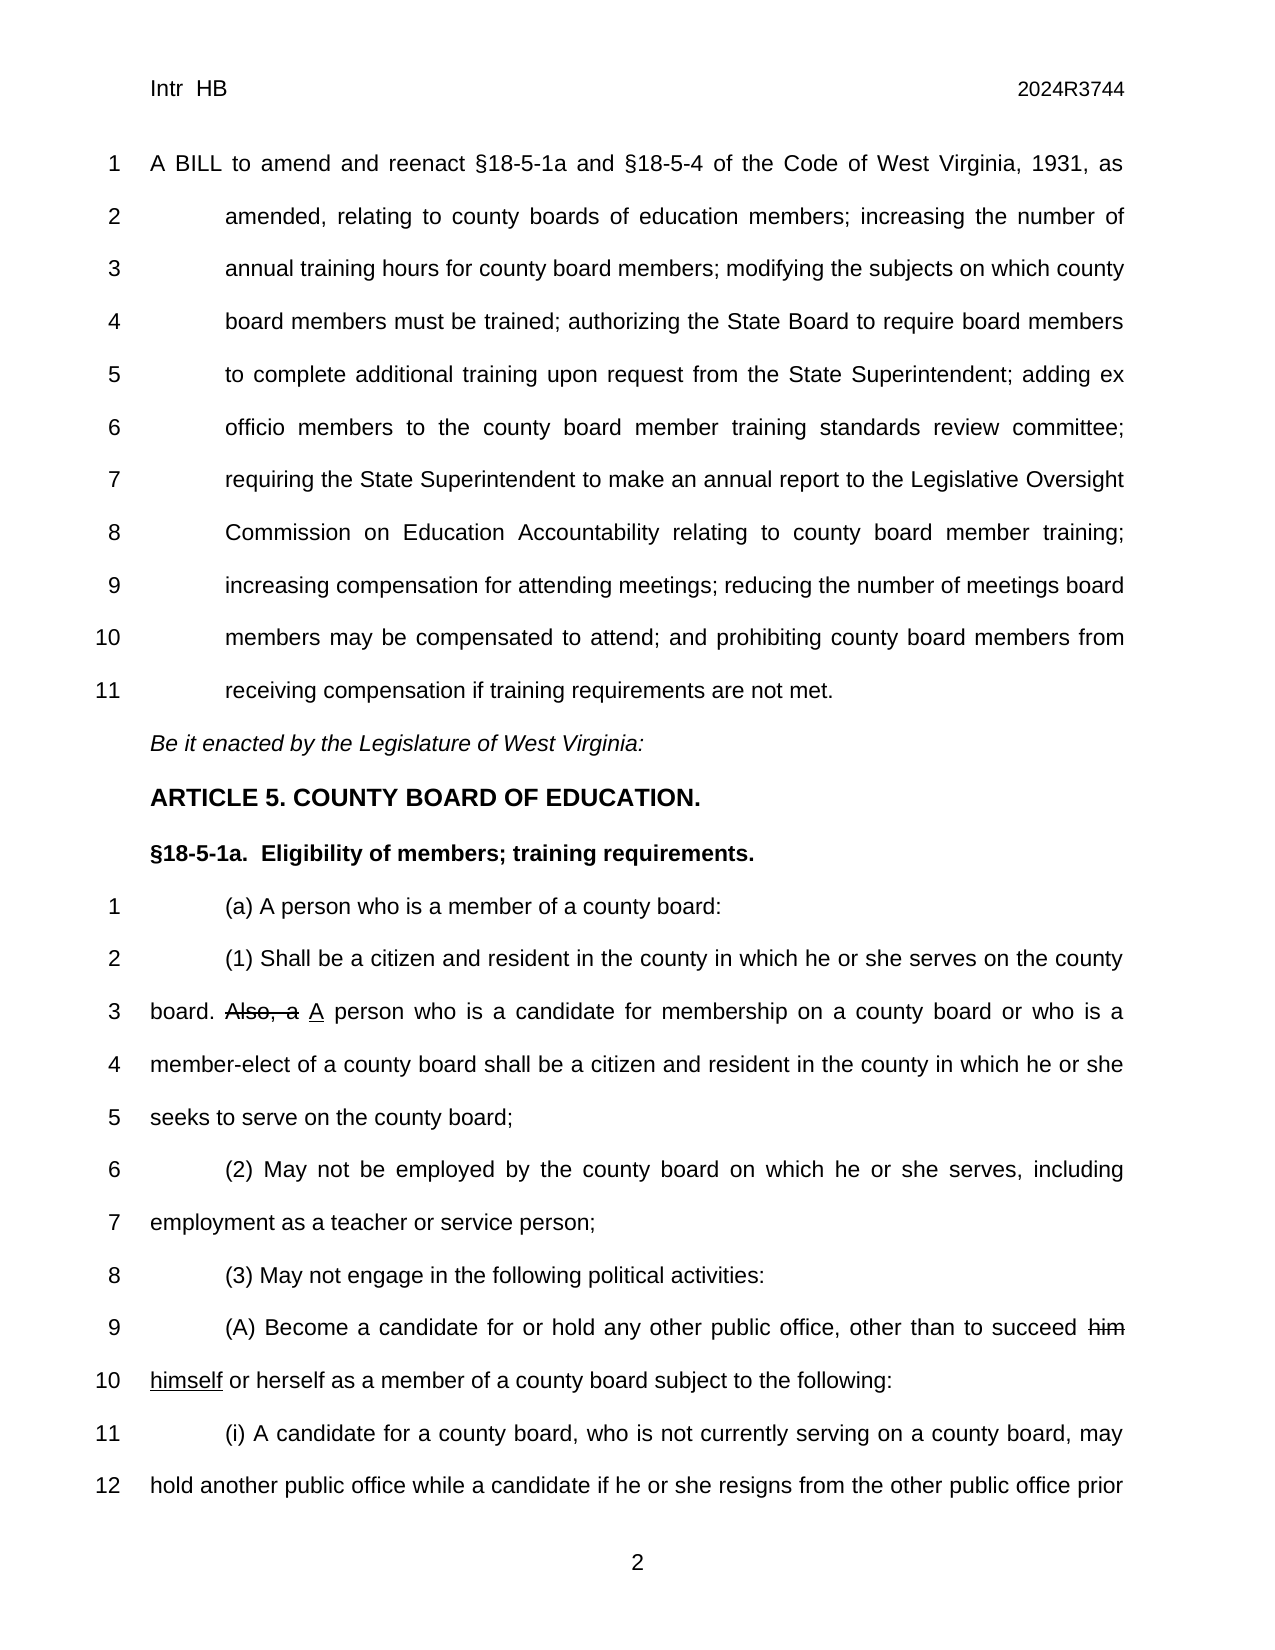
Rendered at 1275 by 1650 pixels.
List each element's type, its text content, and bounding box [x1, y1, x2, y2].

text (2) May not be employed by the county board on which he or she serves, including employment as a teacher or service person; [150, 1156, 1125, 1235]
title A BILL to amend and reenact §18-5-1a and §18-5-4 of the Code of West Virginia, 1931, as amended, relating to county boards of education members; increasing the number of annual training hours for county board members; modifying the subjects on which county board members must be trained; authorizing the State Board to require board members to complete additional training upon request from the State Superintendent; adding ex officio members to the county board member training standards review committee; requiring the State Superintendent to make an annual report to the Legislative Oversight Commission on Education Accountability relating to county board member training; increasing compensation for attending meetings; reducing the number of meetings board members may be compensated to attend; and prohibiting county board members from receiving compensation if training requirements are not met. [150, 150, 1125, 703]
text (A) Become a candidate for or hold any other public office, other than to succeed him himself or herself as a member of a county board subject to the following: [150, 1314, 1125, 1393]
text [150, 1420, 1125, 1499]
subtitle ARTICLE 5. COUNTY BOARD OF EDUCATION. [150, 782, 1125, 811]
subtitle §18-5-1a. Eligibility of members; training requirements. [150, 840, 1125, 866]
text (a) A person who is a member of a county board: [150, 893, 1125, 919]
text Be it enacted by the Legislature of West Virginia: [150, 730, 1125, 756]
text (1) Shall be a citizen and resident in the county in which he or she serves on the county board. Also, a A person who is a candidate for membership on a county board or who is a member-elect of a county board shall be a citizen and resident in the county in which he or she seeks to serve on the county board; [150, 945, 1125, 1130]
text (3) May not engage in the following political activities: [150, 1262, 1125, 1288]
